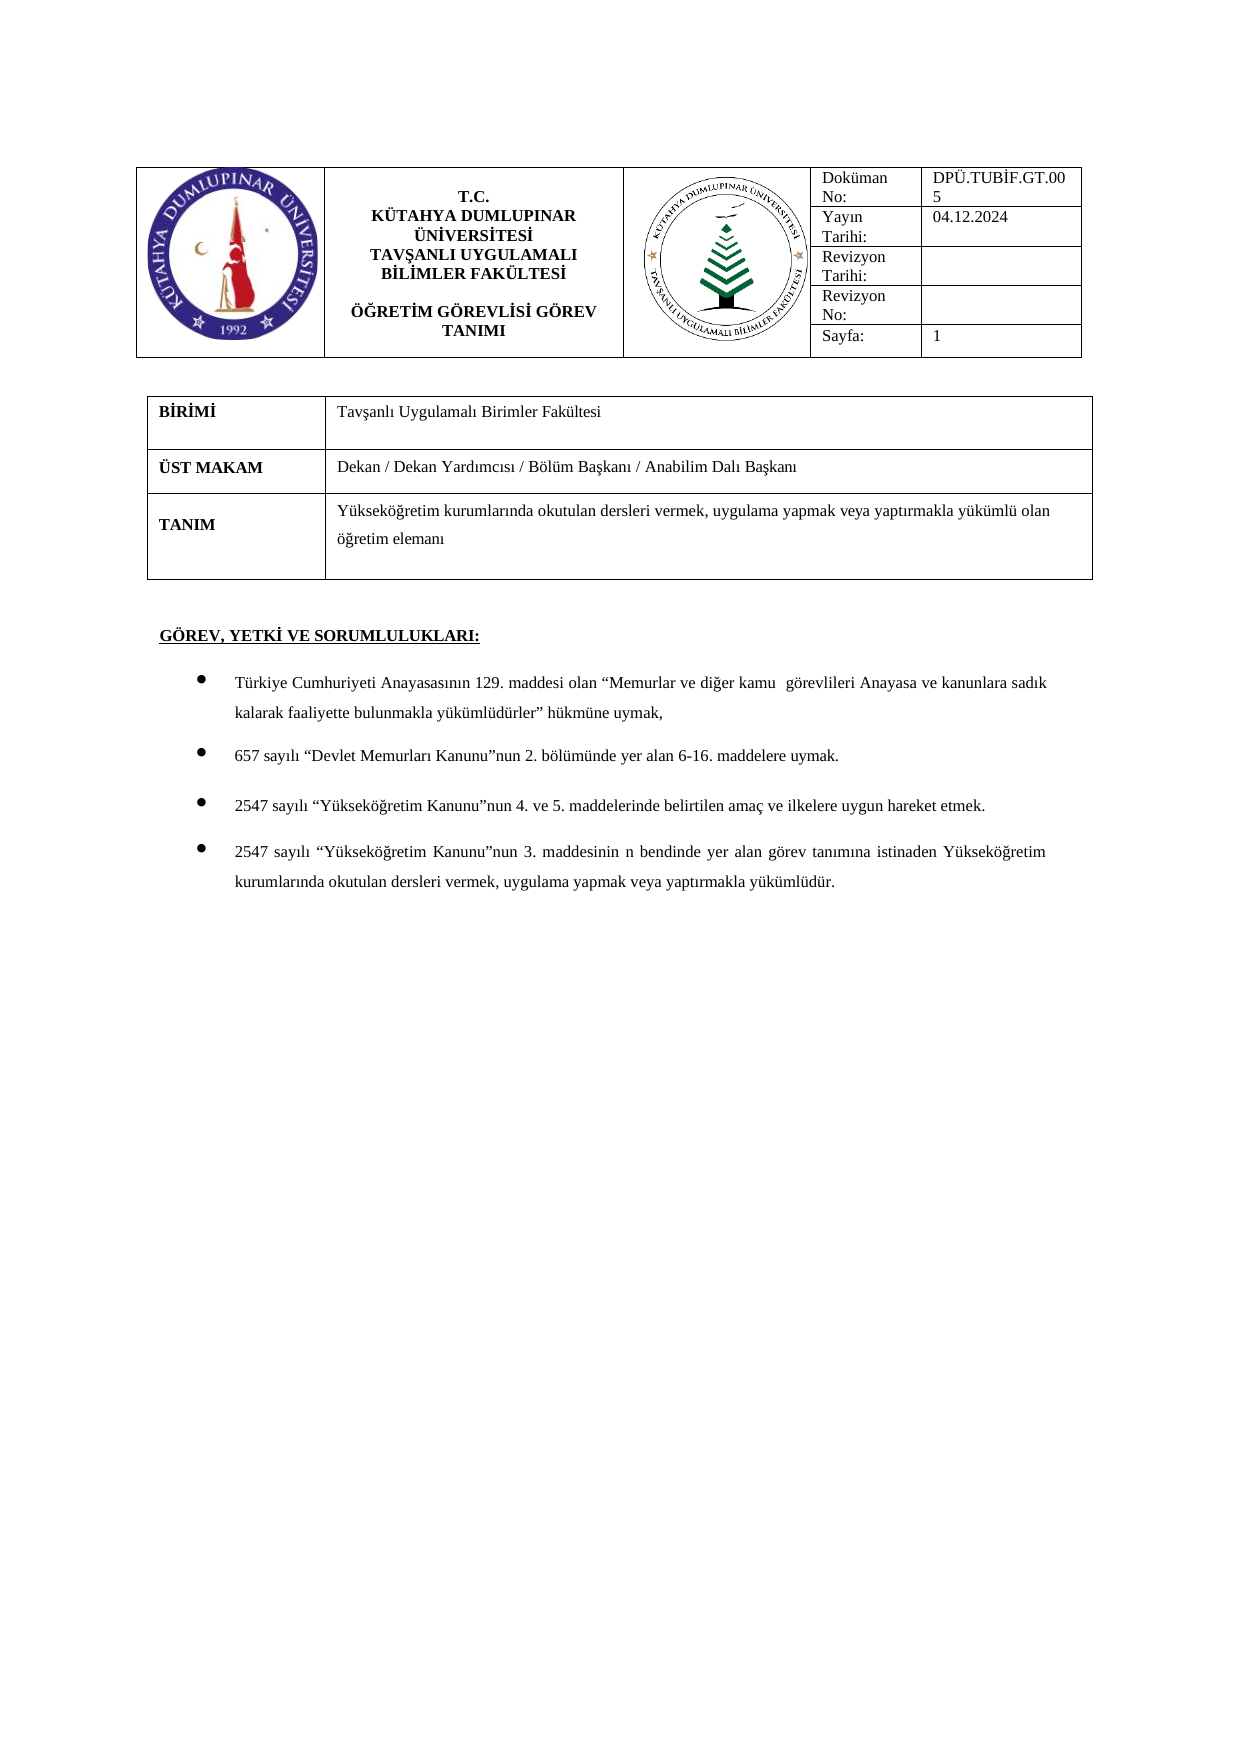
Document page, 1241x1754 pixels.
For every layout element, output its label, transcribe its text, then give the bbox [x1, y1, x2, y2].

table_cell Yayın Tarihi: [811, 207, 921, 246]
table_header DPÜ.TUBİF.GT.005 [922, 168, 1081, 206]
table_cell Dekan / Dekan Yardımcısı / Bölüm Başkanı / Anabilim Dalı Başkanı [326, 450, 1092, 492]
table_cell TANIM [148, 494, 325, 579]
table_header BİRİMİ [148, 397, 325, 449]
table_header [624, 168, 810, 357]
table_header T.C. KÜTAHYA DUMLUPINAR ÜNİVERSİTESİ TAVŞANLI UYGULAMALI BİLİMLER FAKÜLTESİ ÖĞRETİM GÖREVLİSİ GÖREV TANIMI [325, 168, 623, 357]
table_header [137, 168, 324, 357]
table_cell 04.12.2024 [922, 207, 1081, 246]
list 2547 sayılı “Yükseköğretim Kanunu”nun 4. ve 5. maddelerinde belirtilen amaç ve ilkelere uygun hareket etmek. [197, 794, 1047, 816]
picture [147, 167, 318, 340]
table_cell Revizyon No: [811, 286, 921, 324]
list 2547 sayılı “Yükseköğretim Kanunu”nun 3. maddesinin n bendinde yer alan görev tanımına istinaden Yükseköğretim kurumlarında okutulan dersleri vermek, uygulama yapmak veya yaptırmakla yükümlüdür. [197, 840, 1047, 891]
table_cell [922, 286, 1081, 324]
table_cell Sayfa: [811, 325, 921, 357]
list Türkiye Cumhuriyeti Anayasasının 129. maddesi olan “Memurlar ve diğer kamu görevlileri Anayasa ve kanunlara sadık kalarak faaliyette bulunmakla yükümlüdürler” hükmüne uymak, [197, 671, 1047, 722]
table_cell [922, 247, 1081, 285]
table_header Doküman No: [811, 168, 921, 206]
table_cell 1 [922, 325, 1081, 357]
table_cell ÜST MAKAM [148, 450, 325, 492]
table_cell Yükseköğretim kurumlarında okutulan dersleri vermek, uygulama yapmak veya yaptırmakla yükümlü olan öğretim elemanı [326, 494, 1092, 579]
list 657 sayılı “Devlet Memurları Kanunu”nun 2. bölümünde yer alan 6-16. maddelere uymak. [197, 744, 1093, 767]
table_header Tavşanlı Uygulamalı Birimler Fakültesi [326, 397, 1092, 449]
table_cell Revizyon Tarihi: [811, 247, 921, 285]
title GÖREV, YETKİ VE SORUMLULUKLARI: [159, 626, 1093, 645]
picture [634, 167, 811, 350]
